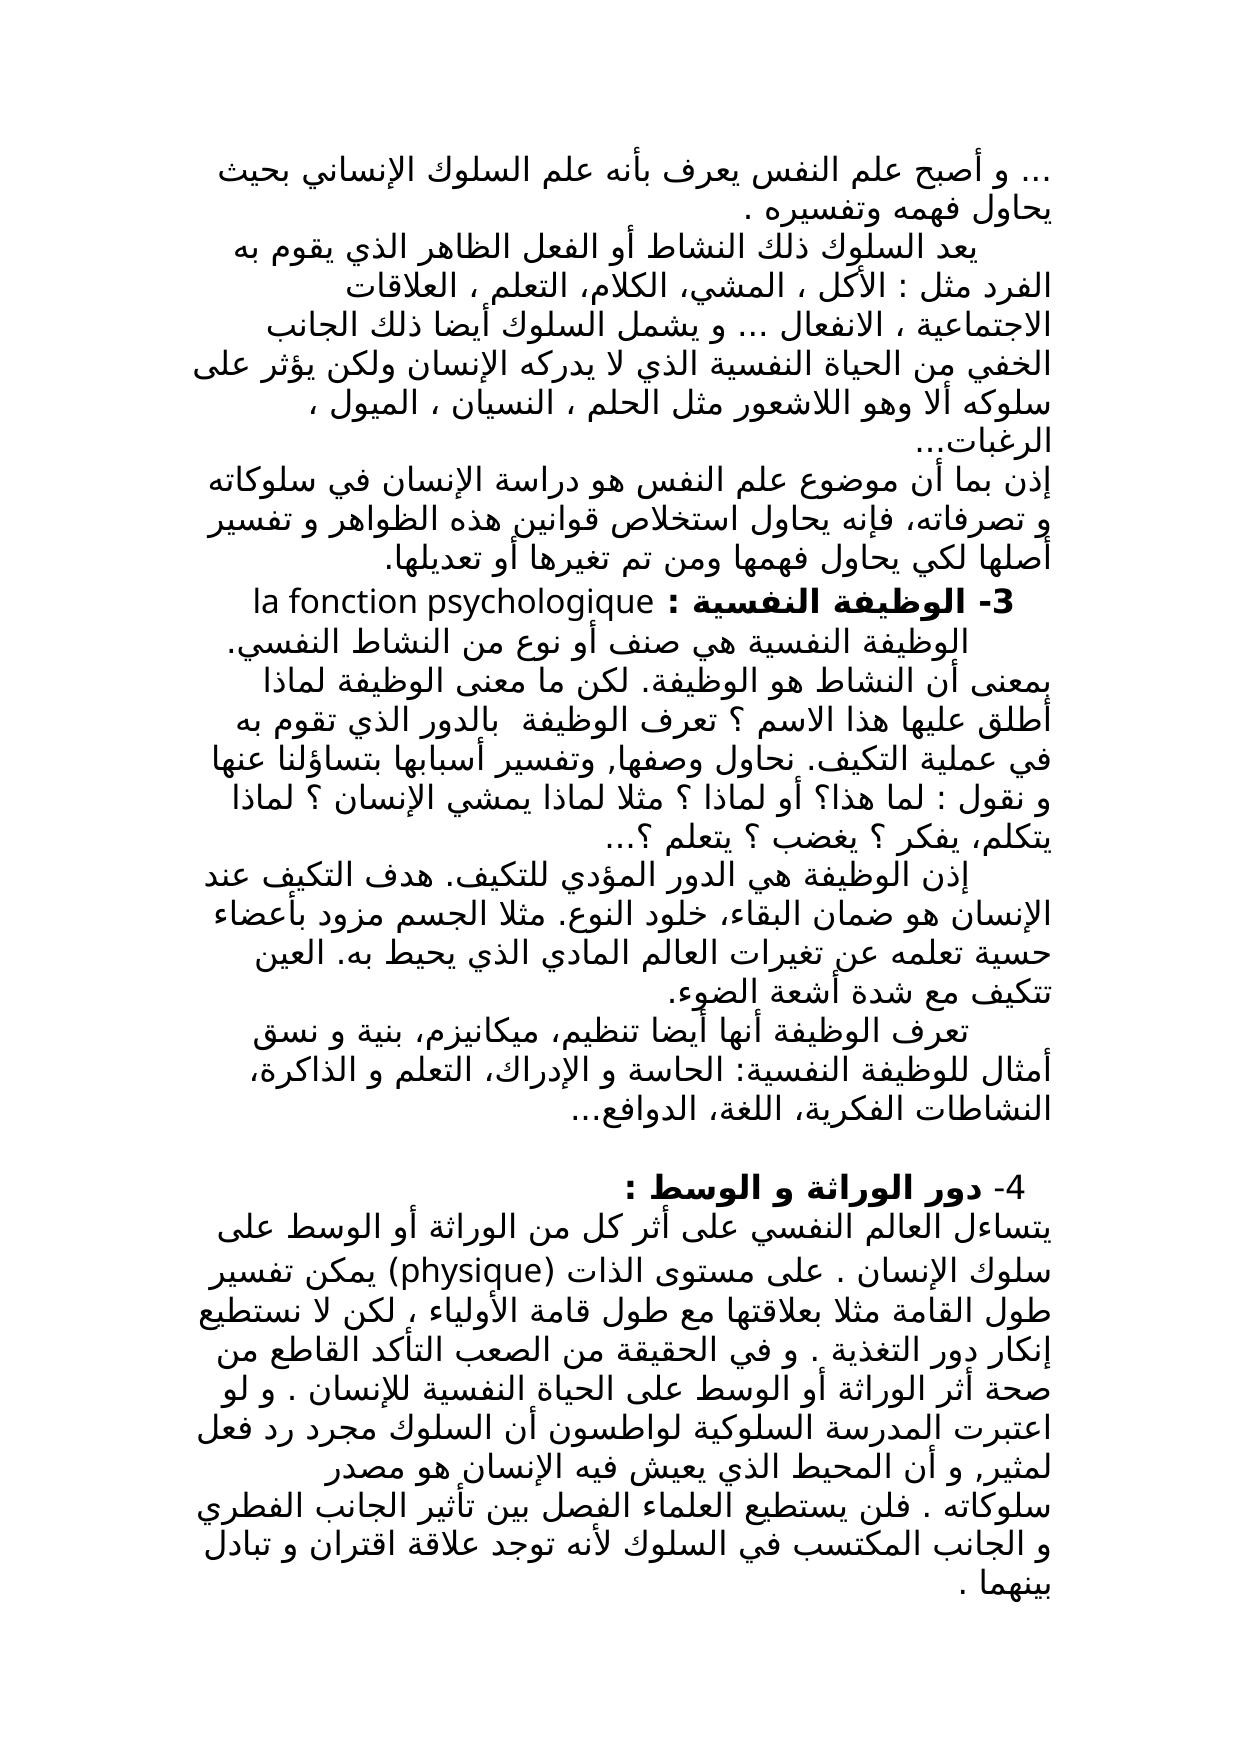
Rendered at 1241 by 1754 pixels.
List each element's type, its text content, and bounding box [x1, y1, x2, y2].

text يعد السلوك ذلك النشاط أو الفعل الظاهر الذي يقوم به الفرد مثل : الأكل ، المشي، الكلام، التعلم ، العلاقات الاجتماعية ، الانفعال ... و يشمل السلوك أيضا ذلك الجانب الخفي من الحياة النفسية الذي لا يدركه الإنسان ولكن يؤثر على سلوكه ألا وهو اللاشعور مثل الحلم ، النسيان ، الميول ، الرغبات... [187, 228, 1053, 461]
text يتساءل العالم النفسي على أثر كل من الوراثة أو الوسط على سلوك الإنسان . على مستوى الذات (physique) يمكن تفسير طول القامة مثلا بعلاقتها مع طول قامة الأولياء ، لكن لا نستطيع إنكار دور التغذية . و في الحقيقة من الصعب التأكد القاطع من صحة أثر الوراثة أو الوسط على الحياة النفسية للإنسان . و لو اعتبرت المدرسة السلوكية لواطسون أن السلوك مجرد رد فعل لمثير, و أن المحيط الذي يعيش فيه الإنسان هو مصدر سلوكاته . فلن يستطيع العلماء الفصل بين تأثير الجانب الفطري و الجانب المكتسب في السلوك لأنه توجد علاقة اقتران و تبادل بينهما . [187, 1207, 1053, 1603]
text إذن بما أن موضوع علم النفس هو دراسة الإنسان في سلوكاته و تصرفاته، فإنه يحاول استخلاص قوانين هذه الظواهر و تفسير أصلها لكي يحاول فهمها ومن تم تغيرها أو تعديلها. [187, 461, 1053, 577]
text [187, 150, 1053, 228]
text تعرف الوظيفة أنها أيضا تنظيم، ميكانيزم، بنية و نسق أمثال للوظيفة النفسية: الحاسة و الإدراك، التعلم و الذاكرة، النشاطات الفكرية، اللغة، الدوافع... [187, 1011, 1053, 1128]
text 3- الوظيفة النفسية : la fonction psychologique [187, 577, 1015, 623]
text الوظيفة النفسية هي صنف أو نوع من النشاط النفسي. بمعنى أن النشاط هو الوظيفة. لكن ما معنى الوظيفة لماذا أطلق عليها هذا الاسم ؟ تعرف الوظيفة بالدور الذي تقوم به في عملية التكيف. نحاول وصفها, وتفسير أسبابها بتساؤلنا عنها و نقول : لما هذا؟ أو لماذا ؟ مثلا لماذا يمشي الإنسان ؟ لماذا يتكلم، يفكر ؟ يغضب ؟ يتعلم ؟... [187, 623, 1053, 856]
text 4- دور الوراثة و الوسط : [187, 1169, 1053, 1207]
text إذن الوظيفة هي الدور المؤدي للتكيف. هدف التكيف عند الإنسان هو ضمان البقاء، خلود النوع. مثلا الجسم مزود بأعضاء حسية تعلمه عن تغيرات العالم المادي الذي يحيط به. العين تتكيف مع شدة أشعة الضوء. [187, 856, 1053, 1011]
